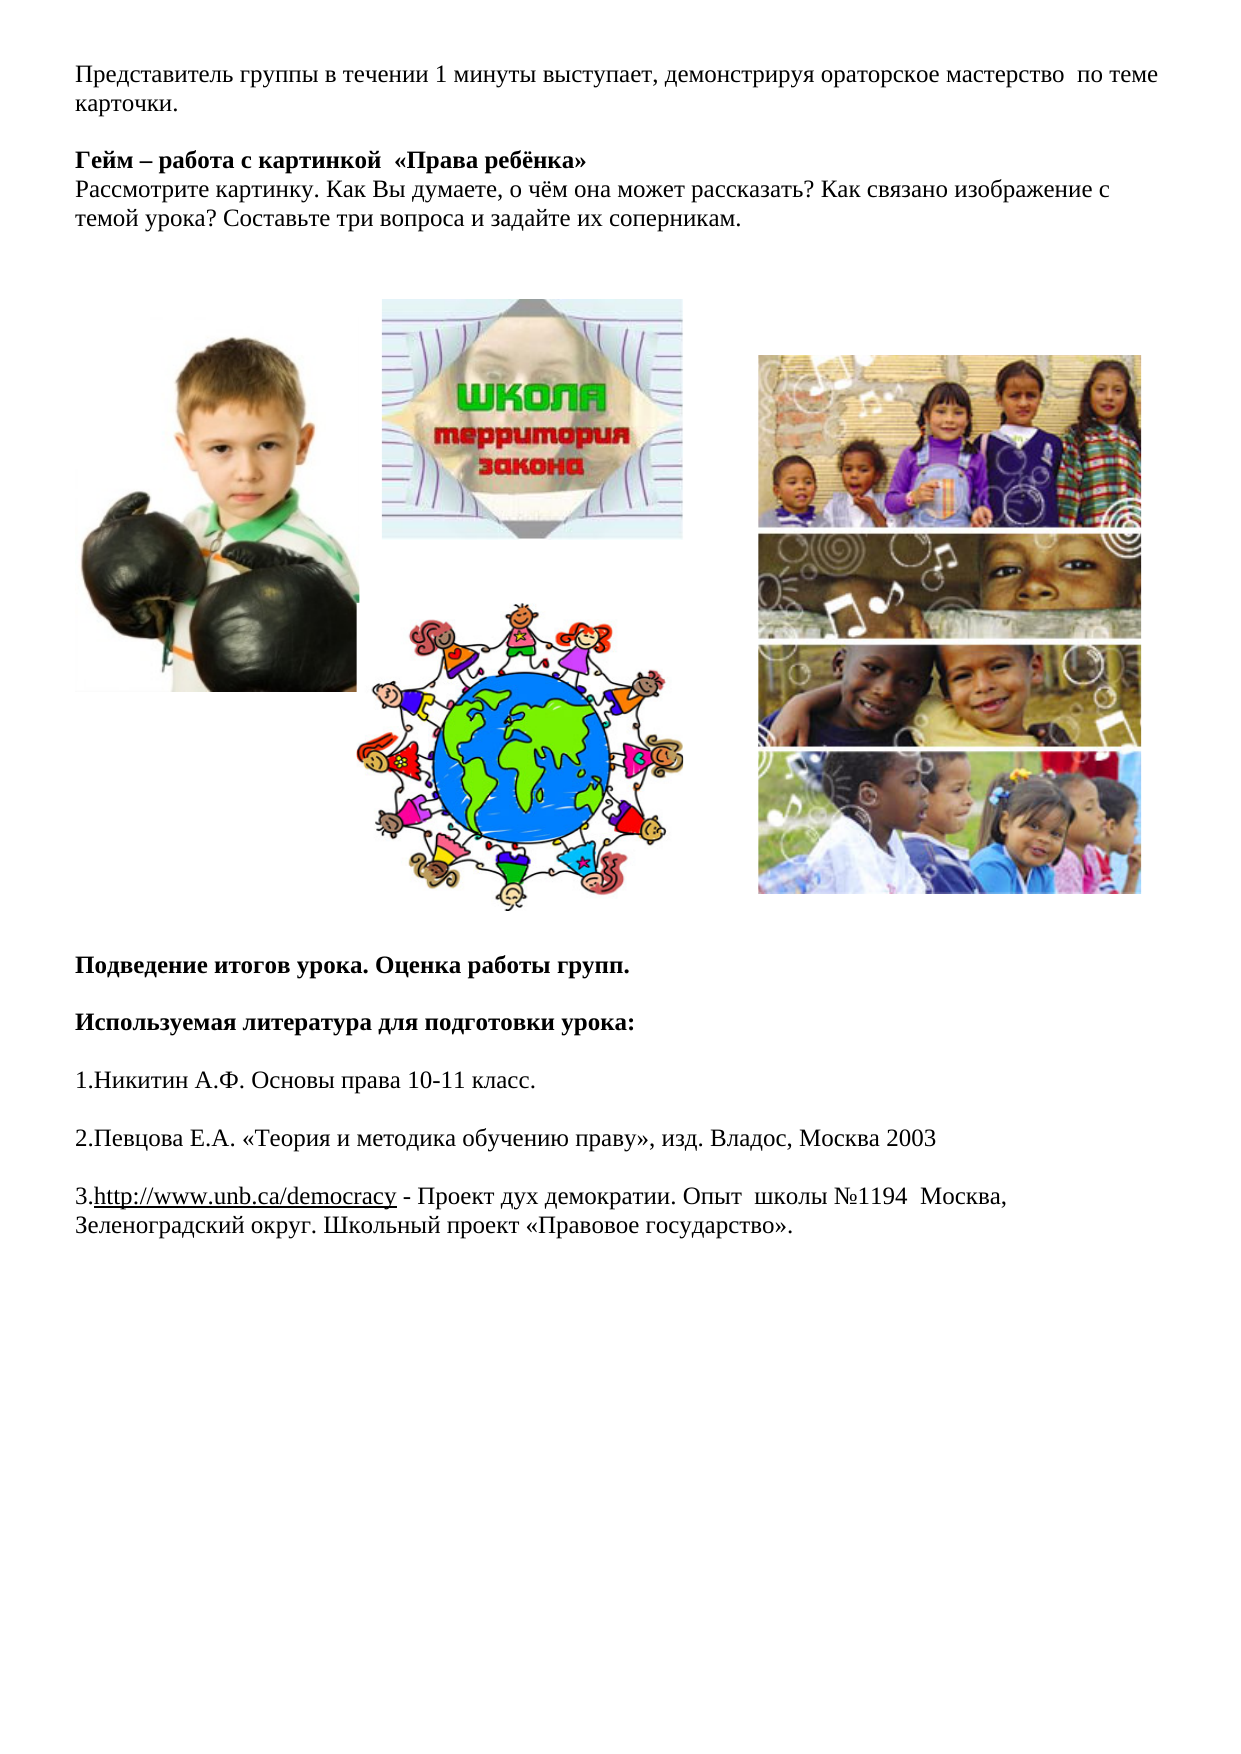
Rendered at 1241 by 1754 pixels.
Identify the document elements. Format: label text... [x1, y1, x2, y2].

subtitle 3.http://www.unb.ca/democracy - Проект дух демократии. Опыт школы №1194 Москва, Зеленоградский округ. Школьный проект «Правовое государство». [75, 1181, 1165, 1239]
text Подведение итогов урока. Оценка работы групп. [75, 950, 1165, 979]
picture [381, 299, 684, 540]
text Рассмотрите картинку. Как Вы думаете, о чём она может рассказать? Как связано изображение с темой урока? Составьте три вопроса и задайте их соперникам. [75, 174, 1165, 232]
subtitle 2.Певцова Е.А. «Теория и методика обучению праву», изд. Владос, Москва 2003 [75, 1123, 1165, 1152]
text Используемая литература для подготовки урока: [75, 1007, 1165, 1036]
subtitle 1.Никитин А.Ф. Основы права 10-11 класс. [75, 1065, 1165, 1094]
picture [758, 355, 1142, 894]
text Гейм – работа с картинкой «Права ребёнка» [75, 145, 1165, 174]
text Представитель группы в течении 1 минуты выступает, демонстрируя ораторское мастерство по теме карточки. [75, 59, 1165, 117]
picture [75, 317, 684, 911]
